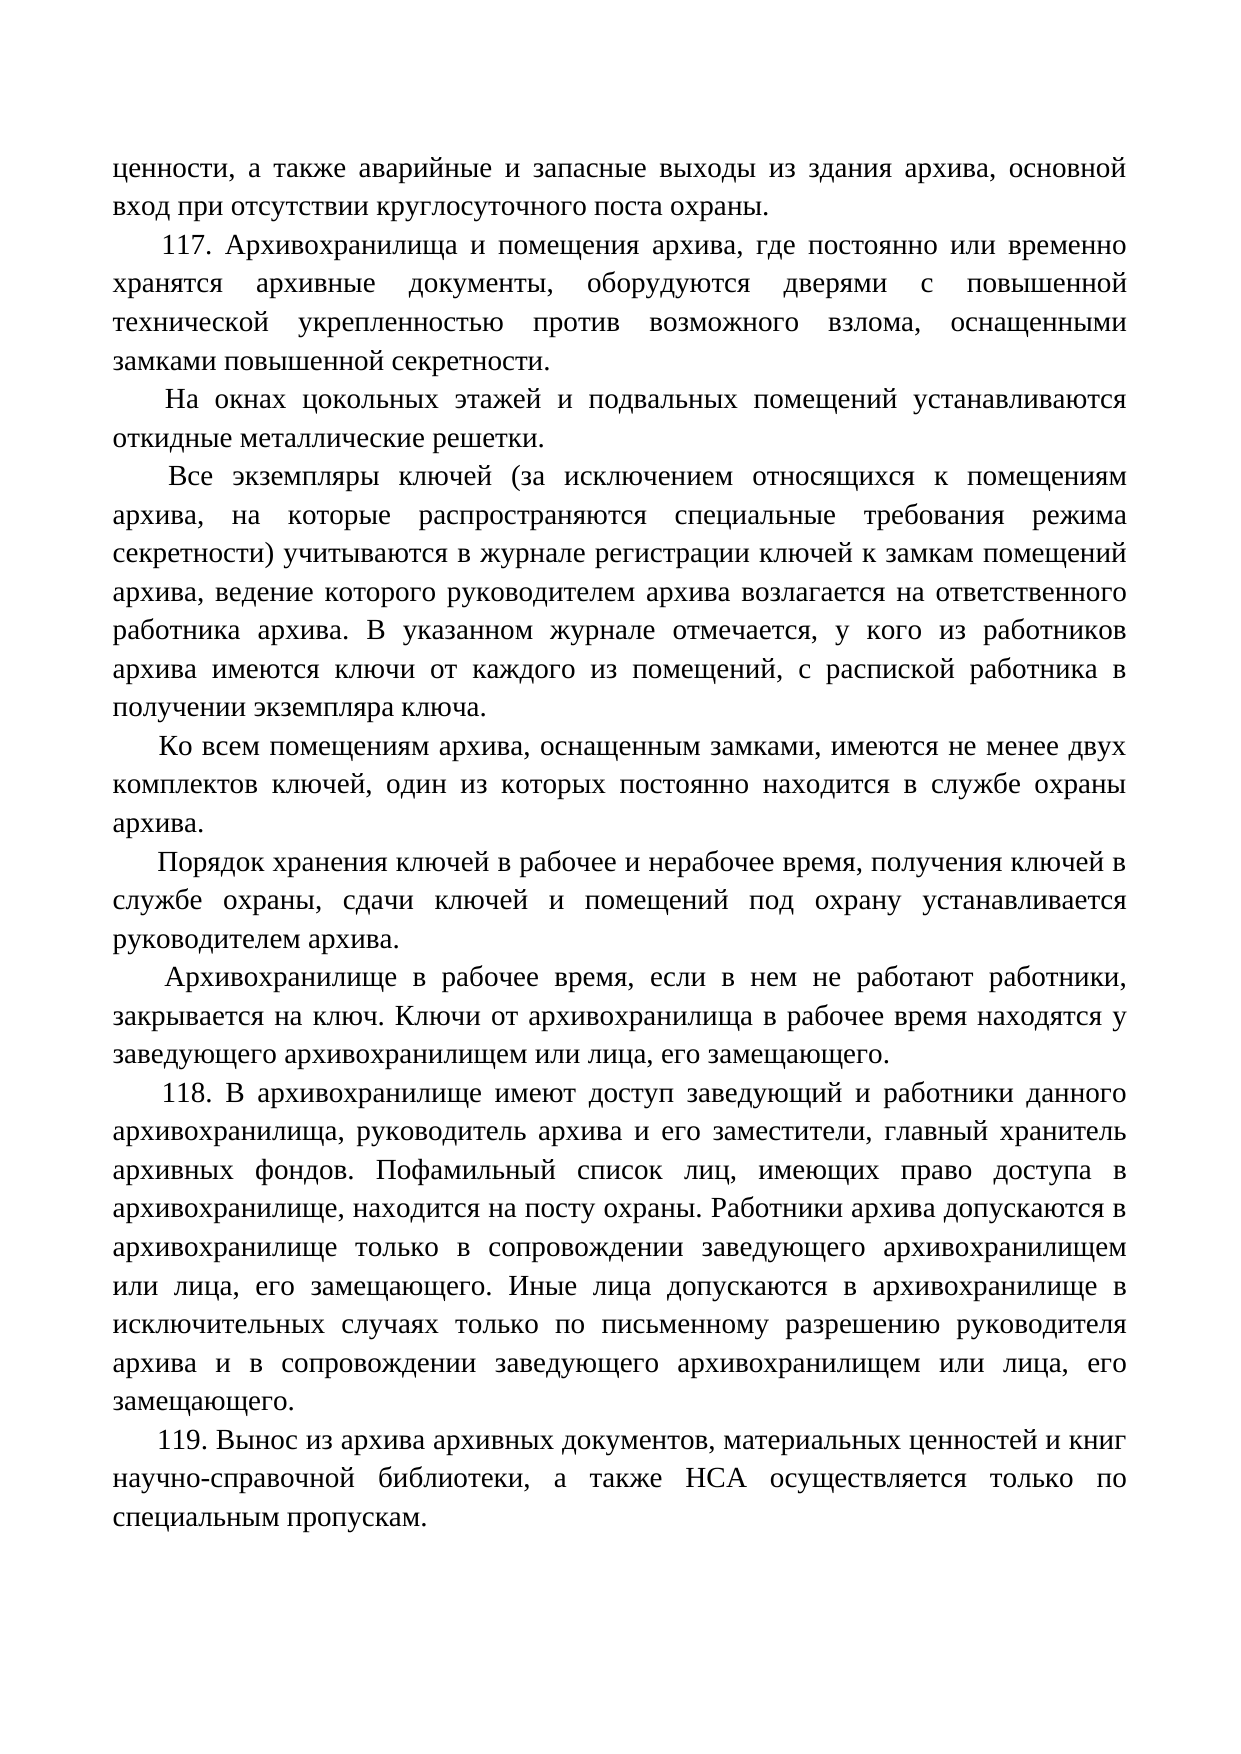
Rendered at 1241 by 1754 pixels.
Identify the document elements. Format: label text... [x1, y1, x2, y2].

text На окнах цокольных этажей и подвальных помещений устанавливаются откидные металлические решетки. [112, 381, 1128, 453]
text Порядок хранения ключей в рабочее и нерабочее время, получения ключей в службе охраны, сдачи ключей и помещений под охрану устанавливается руководителем архива. [112, 844, 1128, 954]
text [112, 150, 1128, 222]
text Архивохранилище в рабочее время, если в нем не работают работники, закрывается на ключ. Ключи от архивохранилища в рабочее время находятся у заведующего архивохранилищем или лица, его замещающего. [112, 959, 1128, 1070]
text 119. Вынос из архива архивных документов, материальных ценностей и книг научно-справочной библиотеки, а также НСА осуществляется только по специальным пропускам. [112, 1422, 1128, 1532]
text 117. Архивохранилища и помещения архива, где постоянно или временно хранятся архивные документы, оборудуются дверями с повышенной технической укрепленностью против возможного взлома, оснащенными замками повышенной секретности. [112, 227, 1128, 376]
text 118. В архивохранилище имеют доступ заведующий и работники данного архивохранилища, руководитель архива и его заместители, главный хранитель архивных фондов. Пофамильный список лиц, имеющих право доступа в архивохранилище, находится на посту охраны. Работники архива допускаются в архивохранилище только в сопровождении заведующего архивохранилищем или лица, его замещающего. Иные лица допускаются в архивохранилище в исключительных случаях только по письменному разрешению руководителя архива и в сопровождении заведующего архивохранилищем или лица, его замещающего. [112, 1075, 1128, 1417]
text Ко всем помещениям архива, оснащенным замками, имеются не менее двух комплектов ключей, один из которых постоянно находится в службе охраны архива. [112, 728, 1128, 839]
text Все экземпляры ключей (за исключением относящихся к помещениям архива, на которые распространяются специальные требования режима секретности) учитываются в журнале регистрации ключей к замкам помещений архива, ведение которого руководителем архива возлагается на ответственного работника архива. В указанном журнале отмечается, у кого из работников архива имеются ключи от каждого из помещений, с распиской работника в получении экземпляра ключа. [112, 458, 1128, 723]
